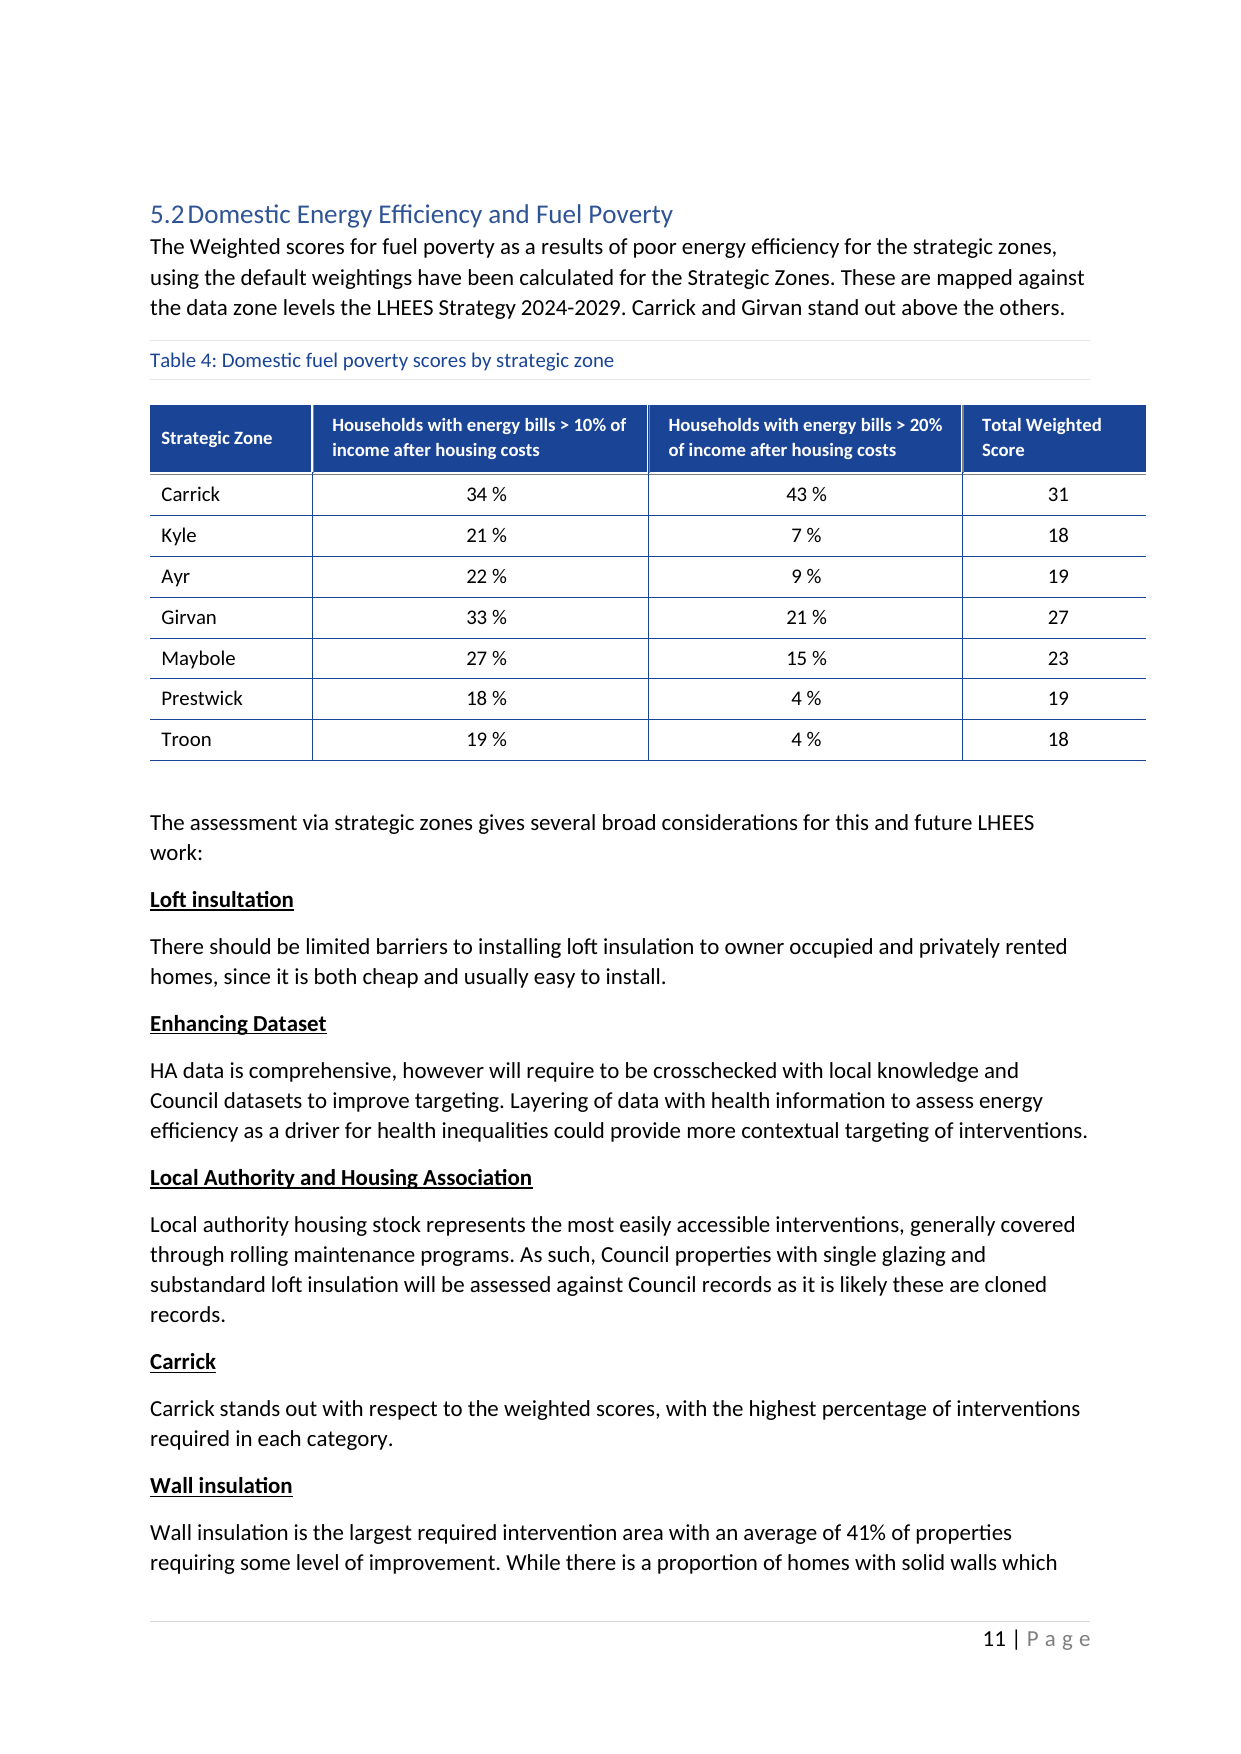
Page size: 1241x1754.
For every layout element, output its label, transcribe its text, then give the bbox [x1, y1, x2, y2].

table_cell Kyle [150, 516, 312, 556]
table_cell 19 [963, 679, 1146, 719]
table_cell 7 % [649, 516, 962, 556]
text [150, 1518, 1090, 1576]
table_cell 22 % [313, 557, 648, 597]
text Carrick stands out with respect to the weighted scores, with the highest percentage of interventions required in each category. [150, 1394, 1090, 1452]
table_cell 27 % [313, 639, 648, 678]
text The Weighted scores for fuel poverty as a results of poor energy efficiency for the strategic zones, using the default weightings have been calculated for the Strategic Zones. These are mapped against the data zone levels the LHEES Strategy 2024-2029. Carrick and Girvan stand out above the others. [150, 232, 1090, 321]
table_cell 18 [963, 720, 1146, 760]
table_cell Ayr [150, 557, 312, 597]
table_cell 34 % [313, 475, 648, 515]
text Enhancing Dataset [150, 1009, 1090, 1037]
table_cell 21 % [649, 598, 962, 637]
table_cell 19 % [313, 720, 648, 760]
table_header Households with energy bills > 10% of income after housing costs [314, 405, 647, 472]
text Table 4: Domestic fuel poverty scores by strategic zone [150, 341, 1090, 379]
table_cell Carrick [150, 475, 312, 515]
table_cell 23 [963, 639, 1146, 678]
text Local authority housing stock represents the most easily accessible interventions, generally covered through rolling maintenance programs. As such, Council properties with single glazing and substandard loft insulation will be assessed against Council records as it is likely these are cloned records. [150, 1210, 1090, 1328]
table_header Total Weighted Score [964, 405, 1146, 472]
table_cell 18 [963, 516, 1146, 556]
table_cell 27 [963, 598, 1146, 637]
table_cell Maybole [150, 639, 312, 678]
text Loft insultation [150, 885, 1090, 913]
table_cell Girvan [150, 598, 312, 637]
table_cell 31 [963, 475, 1146, 515]
table_cell 15 % [649, 639, 962, 678]
text Local Authority and Housing Association [150, 1163, 1090, 1191]
text Carrick [150, 1347, 1090, 1375]
table_cell 19 [963, 557, 1146, 597]
text Wall insulation [150, 1471, 1090, 1499]
table_header Households with energy bills > 20% of income after housing costs [650, 405, 961, 472]
table_cell 18 % [313, 679, 648, 719]
text There should be limited barriers to installing loft insulation to owner occupied and privately rented homes, since it is both cheap and usually easy to install. [150, 932, 1090, 990]
table_cell Troon [150, 720, 312, 760]
table_cell 4 % [649, 679, 962, 719]
table_cell 33 % [313, 598, 648, 637]
table_cell 43 % [649, 475, 962, 515]
text The assessment via strategic zones gives several broad considerations for this and future LHEES work: [150, 808, 1090, 866]
table_cell 9 % [649, 557, 962, 597]
table_cell 4 % [649, 720, 962, 760]
text HA data is comprehensive, however will require to be crosschecked with local knowledge and Council datasets to improve targeting. Layering of data with health information to assess energy efficiency as a driver for health inequalities could provide more contextual targeting of interventions. [150, 1056, 1090, 1144]
table_cell Prestwick [150, 679, 312, 719]
table_header Strategic Zone [150, 405, 311, 472]
table_cell 21 % [313, 516, 648, 556]
subtitle Domestic Energy Efficiency and Fuel Poverty [150, 197, 1090, 230]
